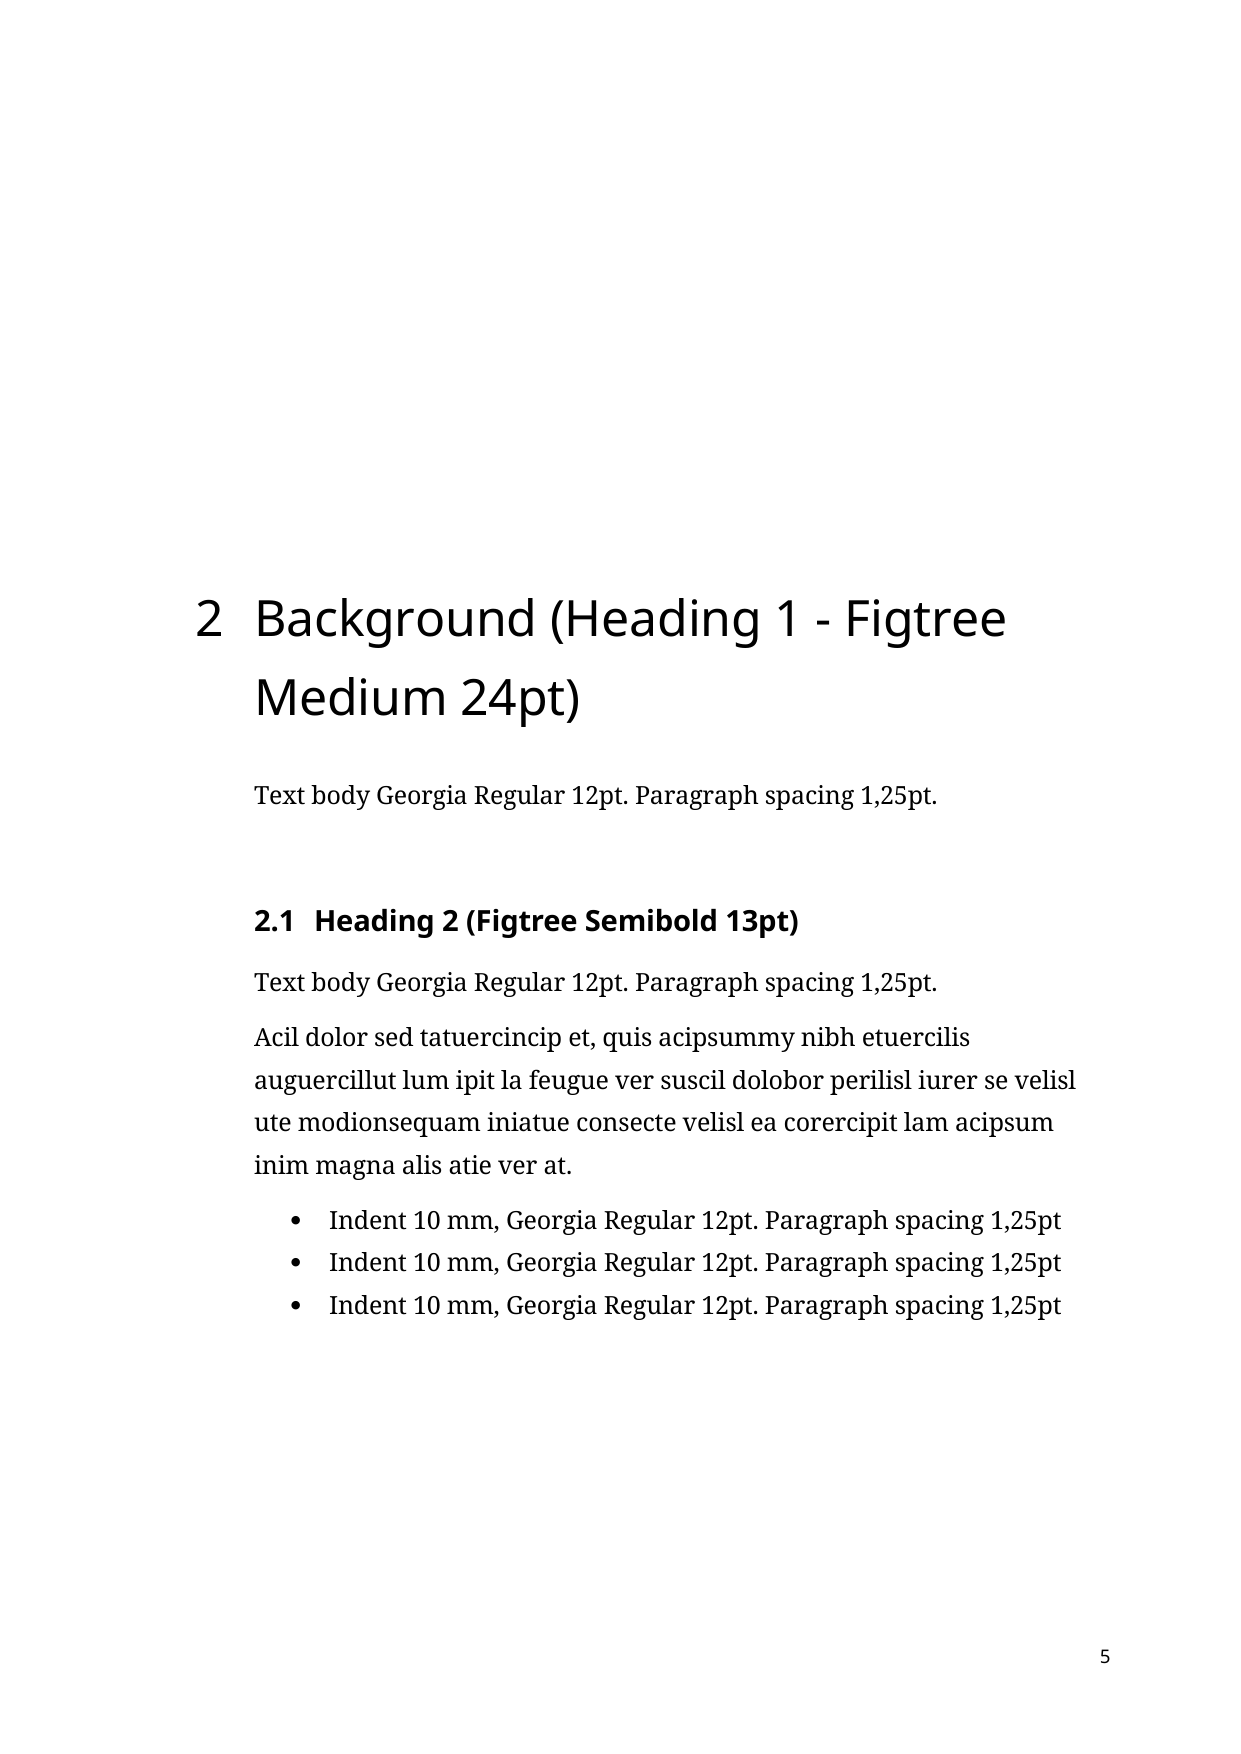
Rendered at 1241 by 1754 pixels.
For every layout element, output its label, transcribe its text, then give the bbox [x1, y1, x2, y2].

text Acil dolor sed tatuercincip et, quis acipsummy nibh etuercilis auguercillut lum ipit la feugue ver suscil dolobor perilisl iurer se velisl ute modionsequam iniatue consecte velisl ea corercipit lam acipsum inim magna alis atie ver at. [254, 1020, 1110, 1181]
list Indent 10 mm, Georgia Regular 12pt. Paragraph spacing 1,25pt [291, 1202, 1110, 1236]
text Text body Georgia Regular 12pt. Paragraph spacing 1,25pt. [254, 965, 1110, 999]
subtitle Heading 2 (Figtree Semibold 13pt) [254, 900, 1110, 940]
text Text body Georgia Regular 12pt. Paragraph spacing 1,25pt. [254, 778, 1110, 812]
list Indent 10 mm, Georgia Regular 12pt. Paragraph spacing 1,25pt [291, 1245, 1110, 1279]
list Indent 10 mm, Georgia Regular 12pt. Paragraph spacing 1,25pt [291, 1287, 1110, 1321]
subtitle Background (Heading 1 - Figtree Medium 24pt) [195, 583, 1110, 730]
